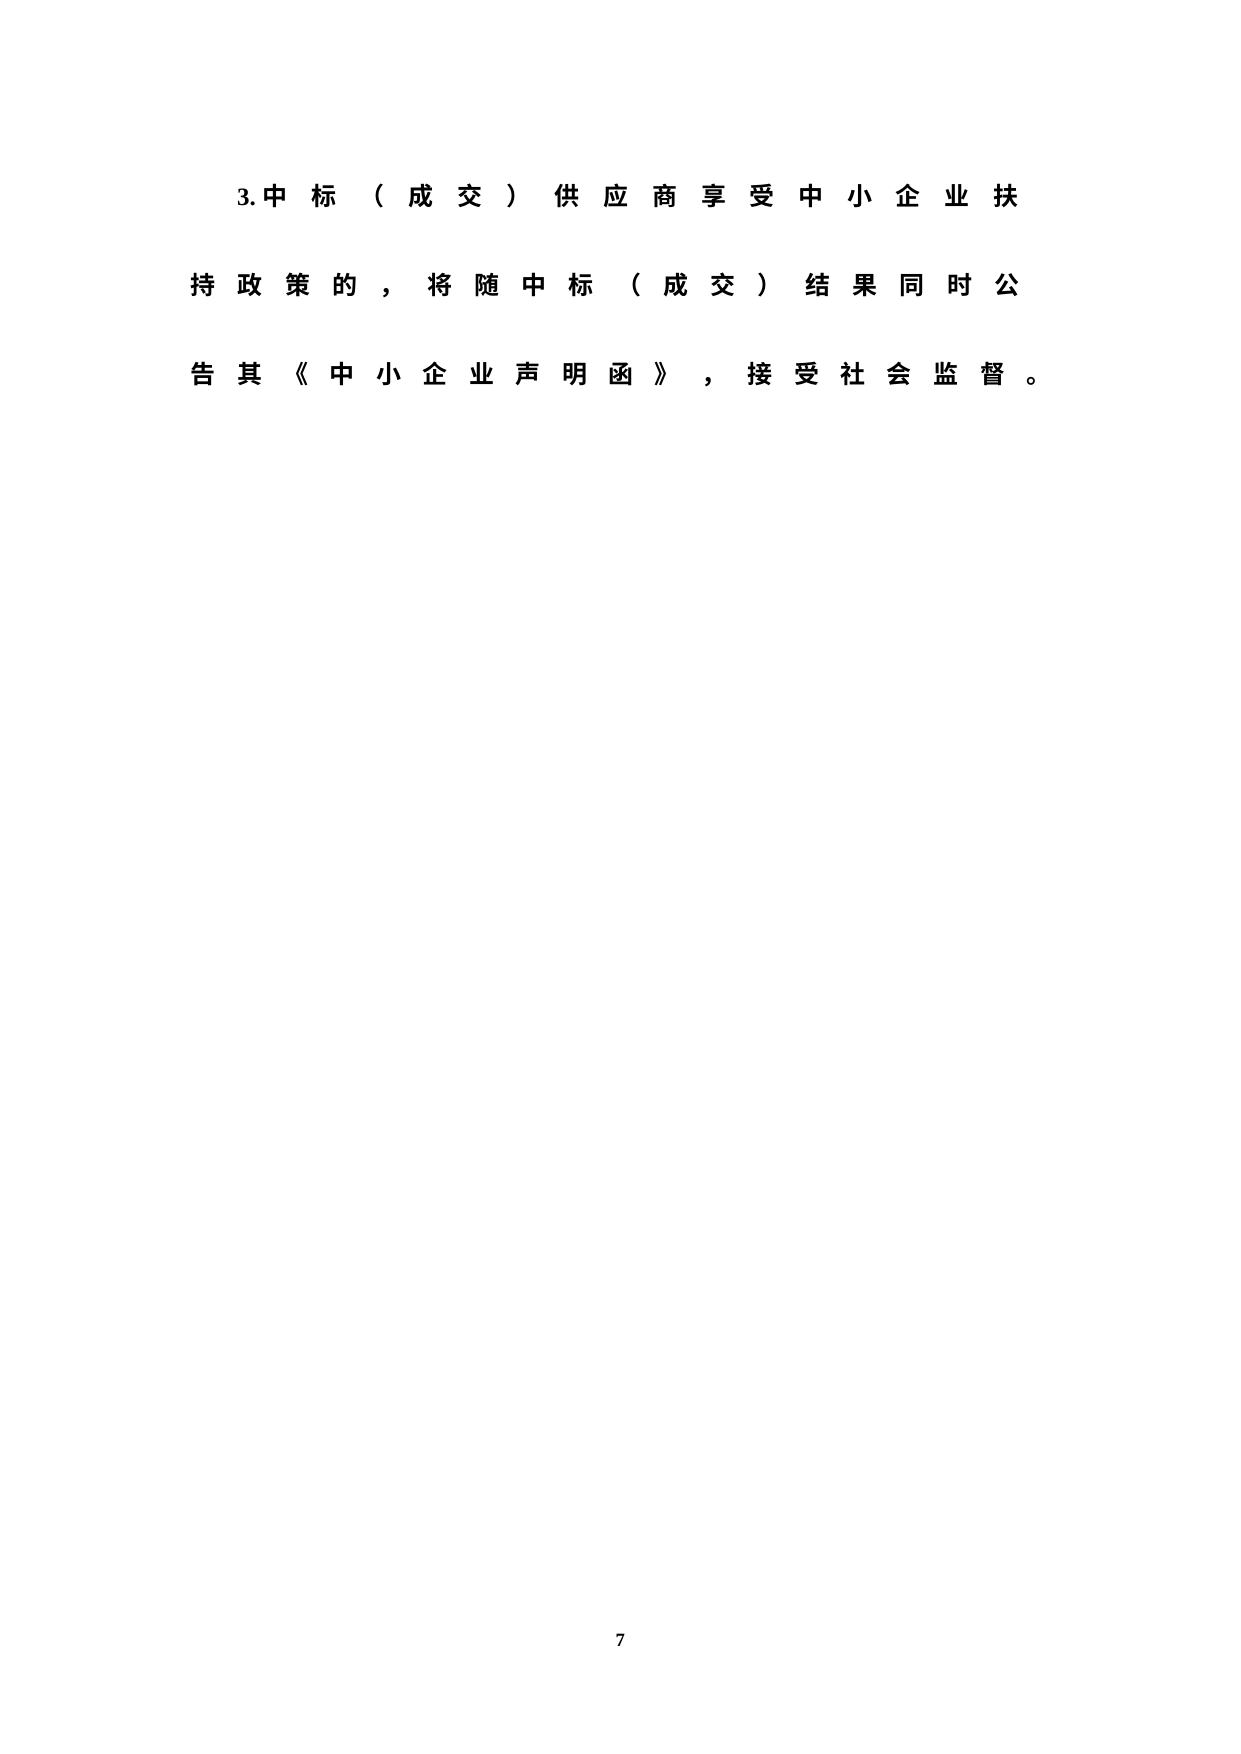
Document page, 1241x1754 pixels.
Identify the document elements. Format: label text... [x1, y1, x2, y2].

text 3.中标（成交）供应商享受中小企业扶持政策的，将随中标（成交）结果同时公告其《中小企业声明函》，接受社会监督。 [190, 164, 1041, 402]
